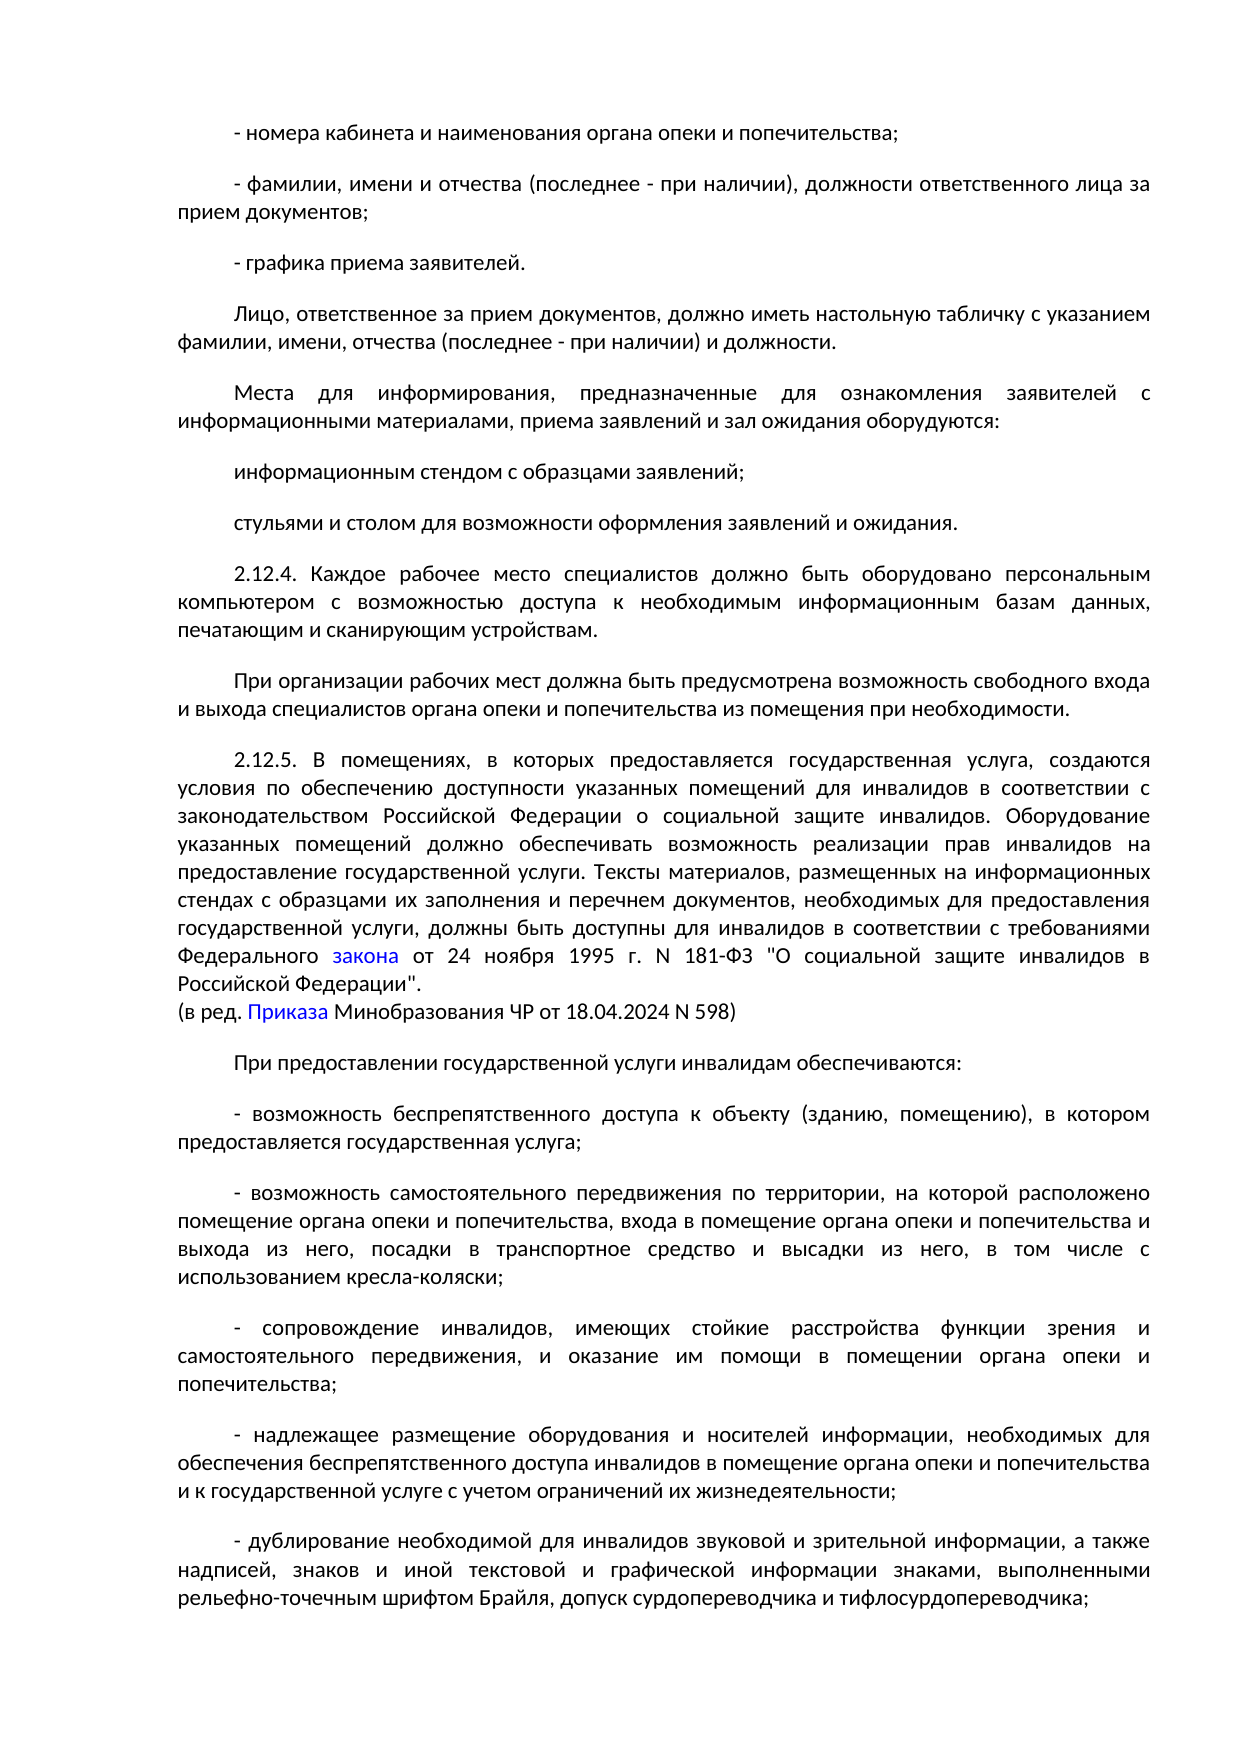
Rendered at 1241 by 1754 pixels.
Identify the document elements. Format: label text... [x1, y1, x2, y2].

text - сопровождение инвалидов, имеющих стойкие расстройства функции зрения и самостоятельного передвижения, и оказание им помощи в помещении органа опеки и попечительства; [177, 1313, 1152, 1397]
text - графика приема заявителей. [177, 248, 1152, 276]
text При предоставлении государственной услуги инвалидам обеспечиваются: [177, 1048, 1152, 1076]
text Места для информирования, предназначенные для ознакомления заявителей с информационными материалами, приема заявлений и зал ожидания оборудуются: [177, 378, 1152, 434]
text (в ред. Приказа Минобразования ЧР от 18.04.2024 N 598) [177, 997, 1152, 1025]
text - номера кабинета и наименования органа опеки и попечительства; [177, 118, 1152, 146]
text При организации рабочих мест должна быть предусмотрена возможность свободного входа и выхода специалистов органа опеки и попечительства из помещения при необходимости. [177, 666, 1152, 722]
text стульями и столом для возможности оформления заявлений и ожидания. [177, 508, 1152, 536]
text Лицо, ответственное за прием документов, должно иметь настольную табличку с указанием фамилии, имени, отчества (последнее - при наличии) и должности. [177, 299, 1152, 355]
text - фамилии, имени и отчества (последнее - при наличии), должности ответственного лица за прием документов; [177, 169, 1152, 225]
text - надлежащее размещение оборудования и носителей информации, необходимых для обеспечения беспрепятственного доступа инвалидов в помещение органа опеки и попечительства и к государственной услуге с учетом ограничений их жизнедеятельности; [177, 1420, 1152, 1504]
text информационным стендом с образцами заявлений; [177, 457, 1152, 485]
text 2.12.5. В помещениях, в которых предоставляется государственная услуга, создаются условия по обеспечению доступности указанных помещений для инвалидов в соответствии с законодательством Российской Федерации о социальной защите инвалидов. Оборудование указанных помещений должно обеспечивать возможность реализации прав инвалидов на предоставление государственной услуги. Тексты материалов, размещенных на информационных стендах с образцами их заполнения и перечнем документов, необходимых для предоставления государственной услуги, должны быть доступны для инвалидов в соответствии с требованиями Федерального закона от 24 ноября 1995 г. N 181-ФЗ "О социальной защите инвалидов в Российской Федерации". [177, 745, 1152, 997]
text 2.12.4. Каждое рабочее место специалистов должно быть оборудовано персональным компьютером с возможностью доступа к необходимым информационным базам данных, печатающим и сканирующим устройствам. [177, 559, 1152, 643]
text - возможность беспрепятственного доступа к объекту (зданию, помещению), в котором предоставляется государственная услуга; [177, 1099, 1152, 1155]
text - возможность самостоятельного передвижения по территории, на которой расположено помещение органа опеки и попечительства, входа в помещение органа опеки и попечительства и выхода из него, посадки в транспортное средство и высадки из него, в том числе с использованием кресла-коляски; [177, 1178, 1152, 1290]
text - дублирование необходимой для инвалидов звуковой и зрительной информации, а также надписей, знаков и иной текстовой и графической информации знаками, выполненными рельефно-точечным шрифтом Брайля, допуск сурдопереводчика и тифлосурдопереводчика; [177, 1527, 1152, 1611]
